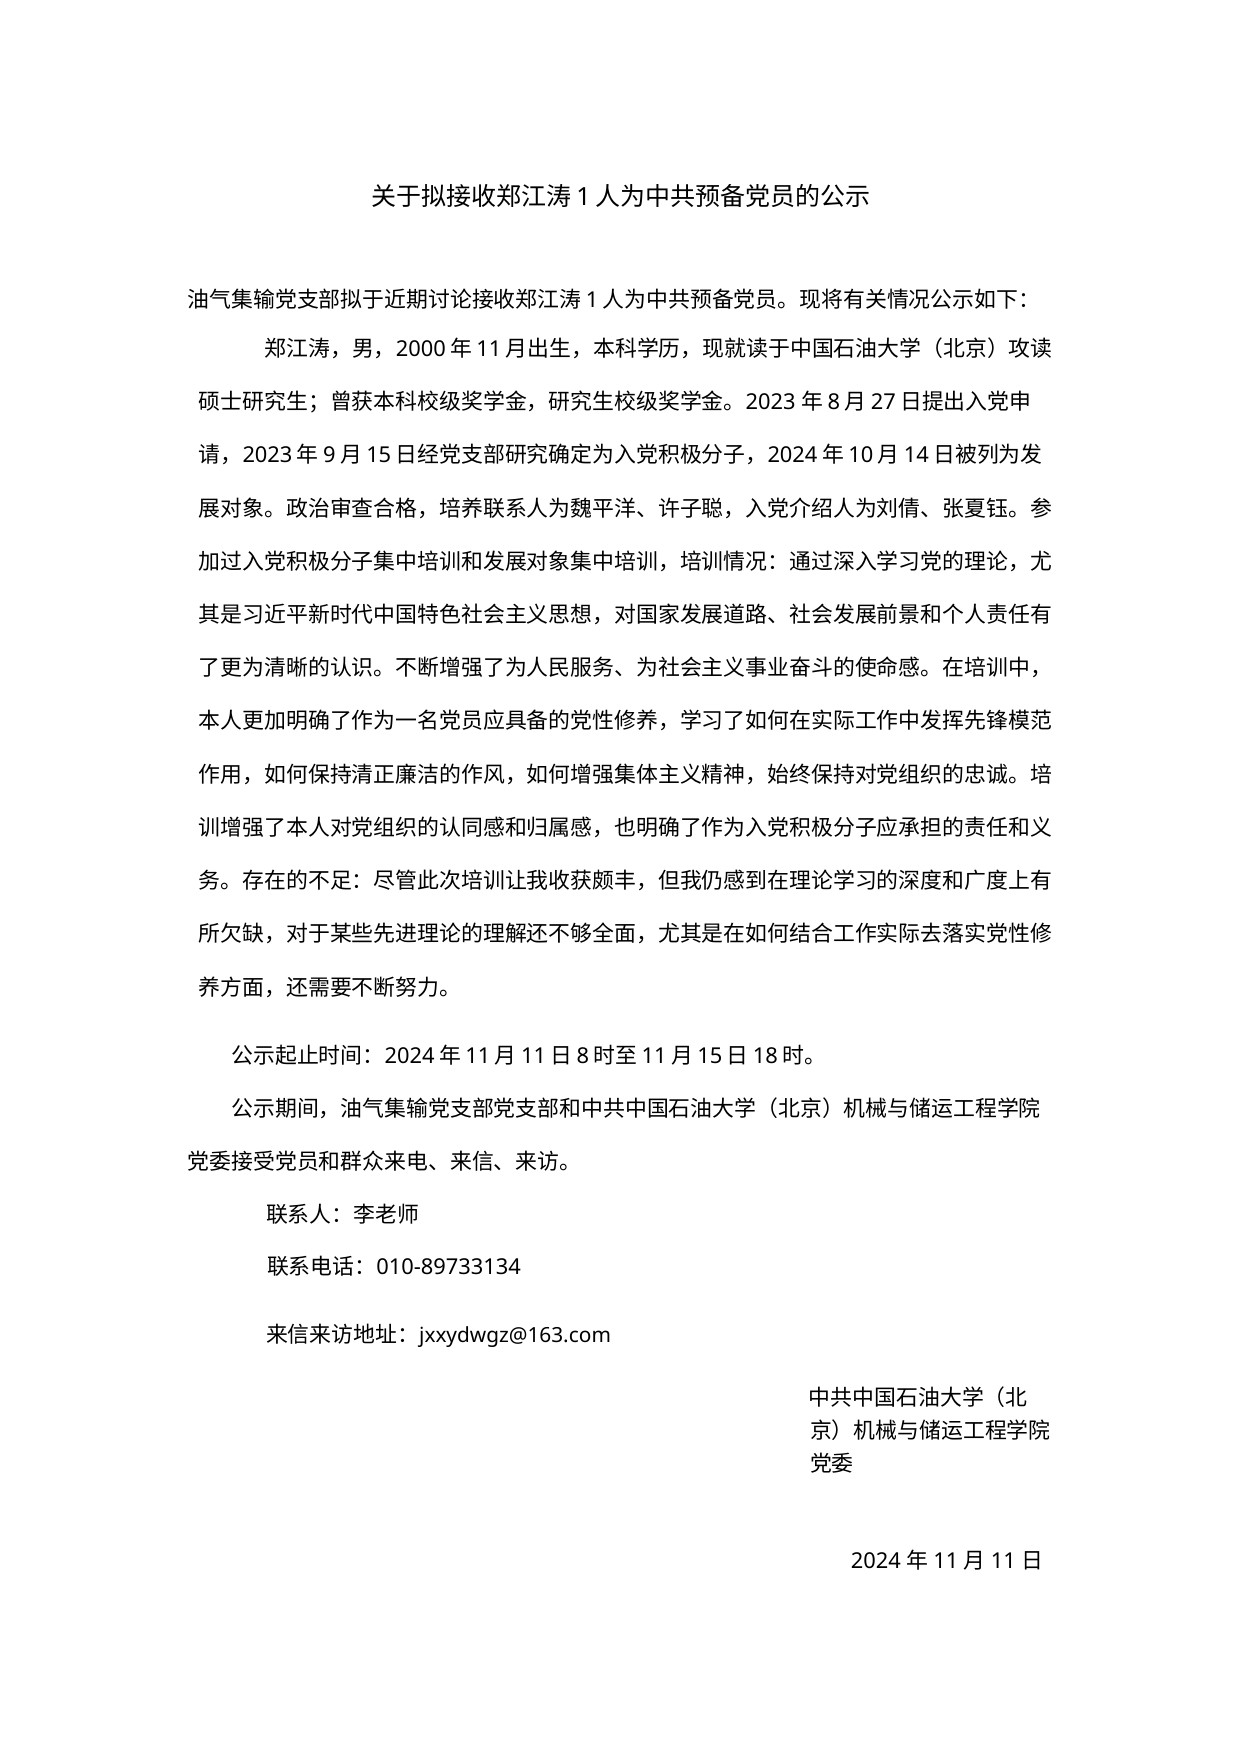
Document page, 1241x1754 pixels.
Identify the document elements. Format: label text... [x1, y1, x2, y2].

text 油气集输党支部拟于近期讨论接收郑江涛1人为中共预备党员。现将有关情况公示如下： [187, 282, 1053, 314]
text 关于拟接收郑江涛1人为中共预备党员的公示 [187, 162, 1054, 227]
text 2024 年 11 月 11 日 [187, 1542, 1043, 1575]
text 公示期间，油气集输党支部党支部和中共中国石油大学（北京）机械与储运工程学院党委接受党员和群众来电、来信、来访。 [187, 1090, 1053, 1176]
text 郑江涛，男，2000年11月出生，本科学历，现就读于中国石油大学（北京）攻读硕士研究生；曾获本科校级奖学金，研究生校级奖学金。2023 年8月27日提出入党申请，2023年9月15日经党支部研究确定为入党积极分子，2024年10月14日被列为发展对象。政治审查合格，培养联系人为魏平洋、许子聪，入党介绍人为刘倩、张夏钰。参加过入党积极分子集中培训和发展对象集中培训，培训情况：通过深入学习党的理论，尤其是习近平新时代中国特色社会主义思想，对国家发展道路、社会发展前景和个人责任有了更为清晰的认识。不断增强了为人民服务、为社会主义事业奋斗的使命感。在培训中，本人更加明确了作为一名党员应具备的党性修养，学习了如何在实际工作中发挥先锋模范作用，如何保持清正廉洁的作风，如何增强集体主义精神，始终保持对党组织的忠诚。培训增强了本人对党组织的认同感和归属感，也明确了作为入党积极分子应承担的责任和义务。存在的不足：尽管此次培训让我收获颇丰，但我仍感到在理论学习的深度和广度上有所欠缺，对于某些先进理论的理解还不够全面，尤其是在如何结合工作实际去落实党性修养方面，还需要不断努力。 [198, 331, 1053, 1002]
text 联系人：李老师 联系电话：010-89733134 [266, 1196, 541, 1282]
text 来信来访地址：jxxydwgz@163.com [266, 1317, 1053, 1349]
text 中共中国石油大学（北京）机械与储运工程学院党委 [809, 1379, 1053, 1478]
text 公示起止时间：2024年11月11日8时至11月15日18时。 [187, 1037, 1053, 1070]
